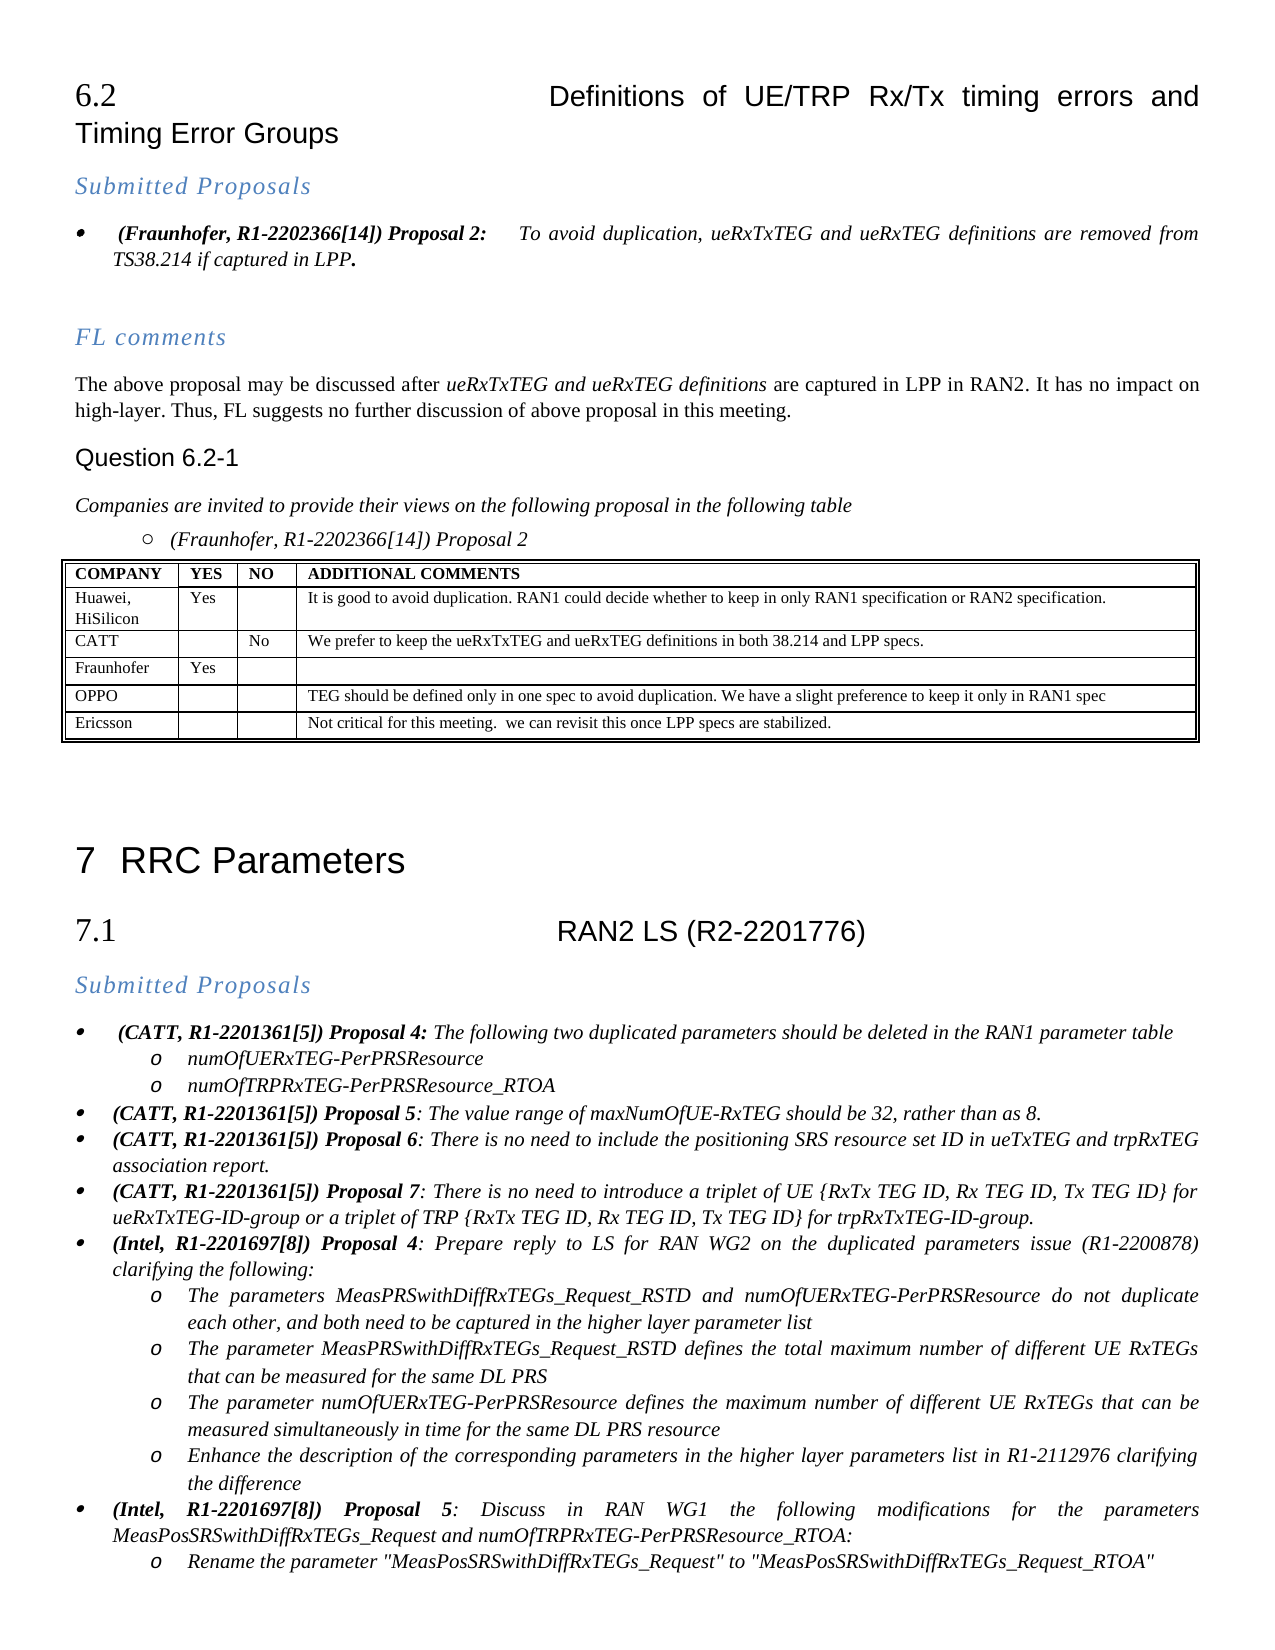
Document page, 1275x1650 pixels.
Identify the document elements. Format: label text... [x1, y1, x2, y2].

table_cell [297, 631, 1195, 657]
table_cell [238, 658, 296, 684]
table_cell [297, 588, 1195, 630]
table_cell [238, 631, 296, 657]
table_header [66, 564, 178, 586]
subtitle FL comments [75, 322, 1200, 351]
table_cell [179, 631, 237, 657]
list (Intel, R1-2201697[8]) Proposal 4: Prepare reply to LS for RAN WG2 on the duplicated parameters issue (R1-2200878) clarifying the following: [75, 1231, 1200, 1281]
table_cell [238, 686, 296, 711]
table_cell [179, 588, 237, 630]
list The parameters MeasPRSwithDiffRxTEGs_Request_RSTD and numOfUERxTEG-PerPRSResource do not duplicate each other, and both need to be captured in the higher layer parameter list [150, 1283, 1200, 1334]
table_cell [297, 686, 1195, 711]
subtitle Submitted Proposals [75, 970, 1200, 999]
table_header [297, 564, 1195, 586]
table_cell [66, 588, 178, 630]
list The parameter MeasPRSwithDiffRxTEGs_Request_RSTD defines the total maximum number of different UE RxTEGs that can be measured for the same DL PRS [150, 1336, 1200, 1388]
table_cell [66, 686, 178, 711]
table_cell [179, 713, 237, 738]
list Companies are invited to provide their views on the following proposal in the following table [75, 492, 1200, 517]
list Enhance the description of the corresponding parameters in the higher layer parameters list in R1-2112976 clarifying the difference [150, 1443, 1200, 1495]
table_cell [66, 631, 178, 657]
list (Fraunhofer, R1-2202366[14]) Proposal 2: To avoid duplication, ueRxTxTEG and ueRxTEG definitions are removed from TS38.214 if captured in LPP. [75, 221, 1200, 271]
subtitle RRC Parameters [75, 838, 1200, 881]
subtitle Question 6.2-1 [75, 443, 1200, 471]
list numOfUERxTEG-PerPRSResource [150, 1046, 1200, 1071]
list The parameter numOfUERxTEG-PerPRSResource defines the maximum number of different UE RxTEGs that can be measured simultaneously in time for the same DL PRS resource [150, 1390, 1200, 1441]
list numOfTRPRxTEG-PerPRSResource_RTOA [150, 1073, 1200, 1099]
list (CATT, R1-2201361[5]) Proposal 7: There is no need to introduce a triplet of UE {RxTx TEG ID, Rx TEG ID, Tx TEG ID} for ueRxTxTEG-ID-group or a triplet of TRP {RxTx TEG ID, Rx TEG ID, Tx TEG ID} for trpRxTxTEG-ID-group. [75, 1179, 1200, 1229]
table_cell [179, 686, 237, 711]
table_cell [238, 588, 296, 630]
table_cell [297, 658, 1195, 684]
list Rename the parameter "MeasPosSRSwithDiffRxTEGs_Request" to "MeasPosSRSwithDiffRxTEGs_Request_RTOA" [150, 1549, 1200, 1574]
list (CATT, R1-2201361[5]) Proposal 6: There is no need to include the positioning SRS resource set ID in ueTxTEG and trpRxTEG association report. [75, 1127, 1200, 1177]
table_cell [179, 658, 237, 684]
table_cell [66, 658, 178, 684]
subtitle Submitted Proposals [75, 171, 1200, 199]
subtitle Definitions of UE/TRP Rx/Tx timing errors and Timing Error Groups [75, 75, 1200, 149]
subtitle RAN2 LS (R2-2201776) [75, 910, 1200, 948]
list (Intel, R1-2201697[8]) Proposal 5: Discuss in RAN WG1 the following modifications for the parameters MeasPosSRSwithDiffRxTEGs_Request and numOfTRPRxTEG-PerPRSResource_RTOA: [75, 1497, 1200, 1547]
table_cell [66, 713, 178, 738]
text The above proposal may be discussed after ueRxTxTEG and ueRxTEG definitions are captured in LPP in RAN2. It has no impact on high-layer. Thus, FL suggests no further discussion of above proposal in this meeting. [75, 372, 1200, 422]
list (CATT, R1-2201361[5]) Proposal 5: The value range of maxNumOfUE-RxTEG should be 32, rather than as 8. [75, 1101, 1200, 1125]
list (Fraunhofer, R1-2202366[14]) Proposal 2 [141, 525, 1200, 551]
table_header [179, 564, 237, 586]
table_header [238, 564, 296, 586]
list (CATT, R1-2201361[5]) Proposal 4: The following two duplicated parameters should be deleted in the RAN1 parameter table [75, 1020, 1200, 1044]
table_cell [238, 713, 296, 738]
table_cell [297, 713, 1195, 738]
